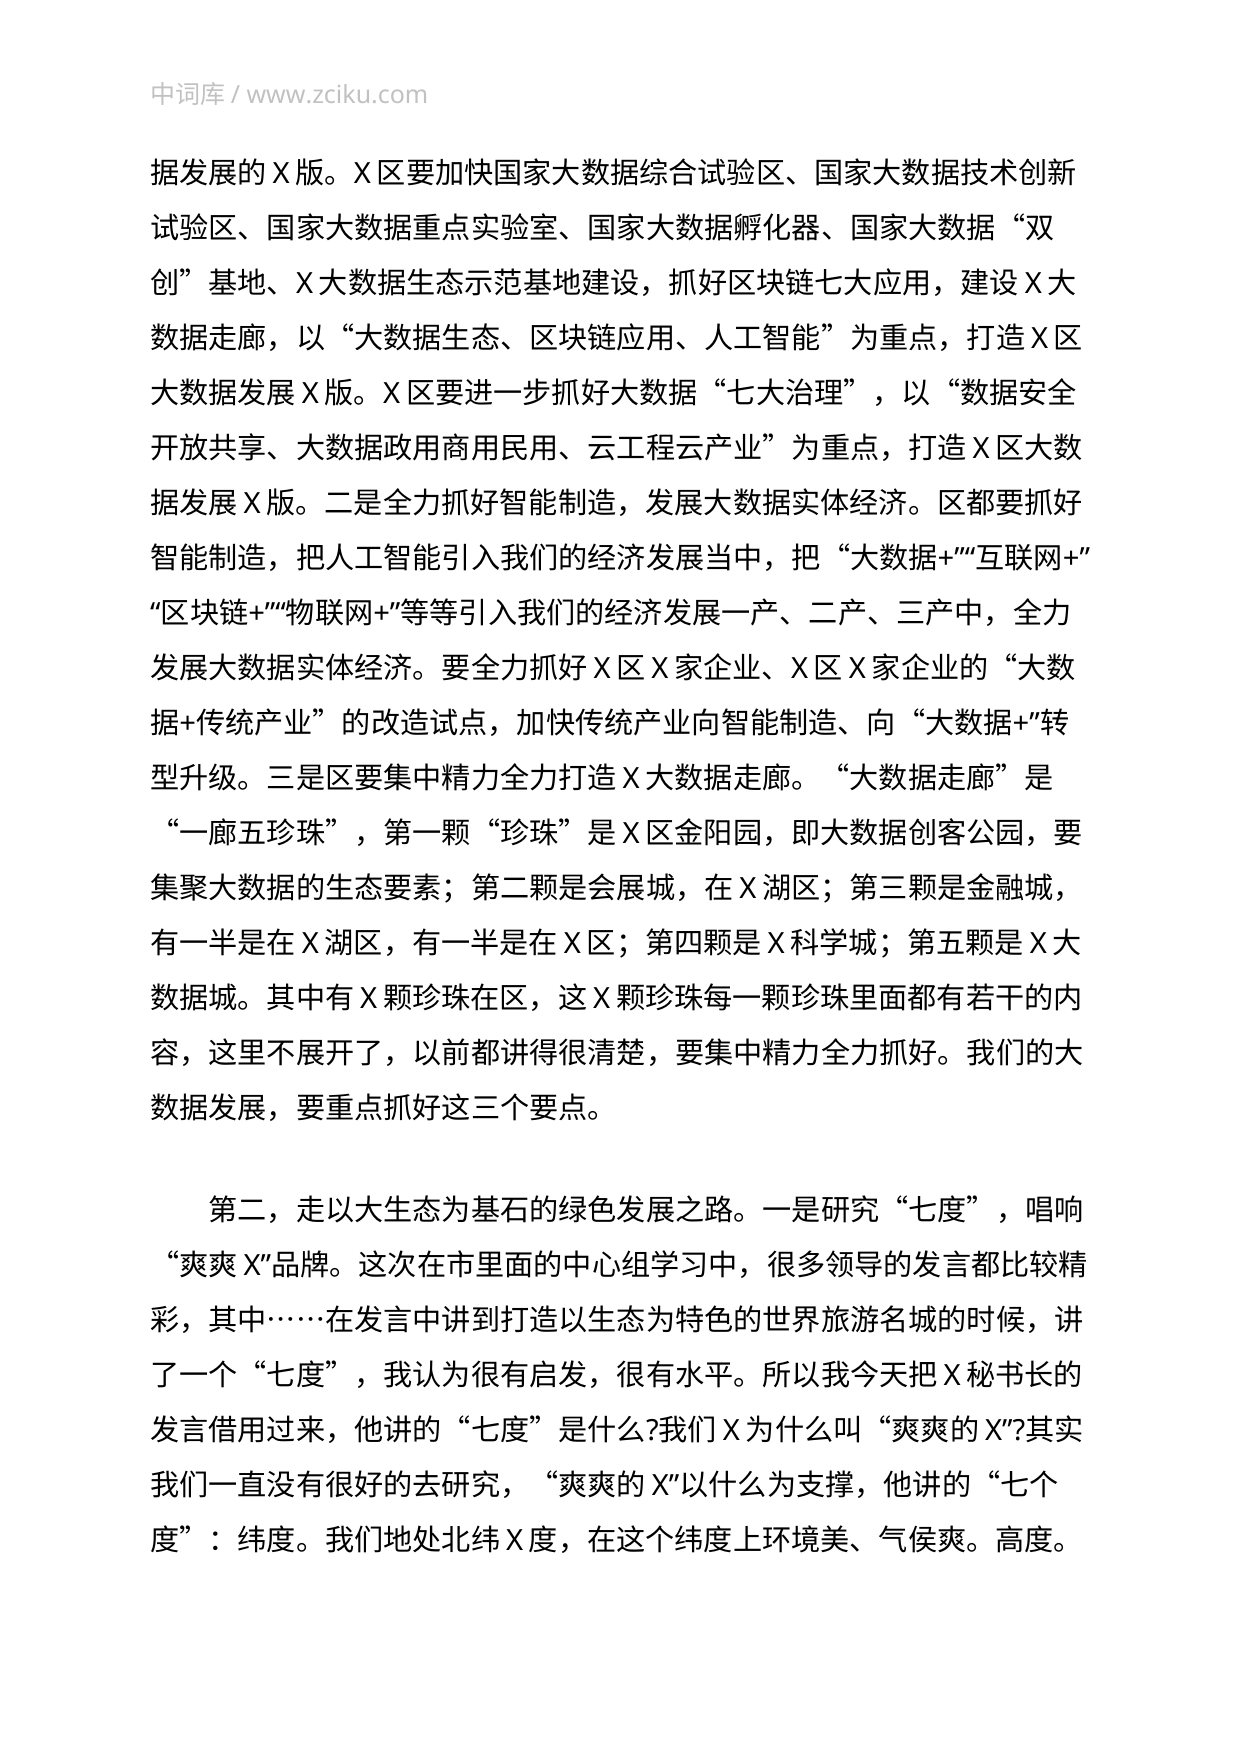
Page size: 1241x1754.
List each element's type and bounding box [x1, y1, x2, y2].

text [150, 1187, 1090, 1559]
text [150, 150, 1090, 1127]
